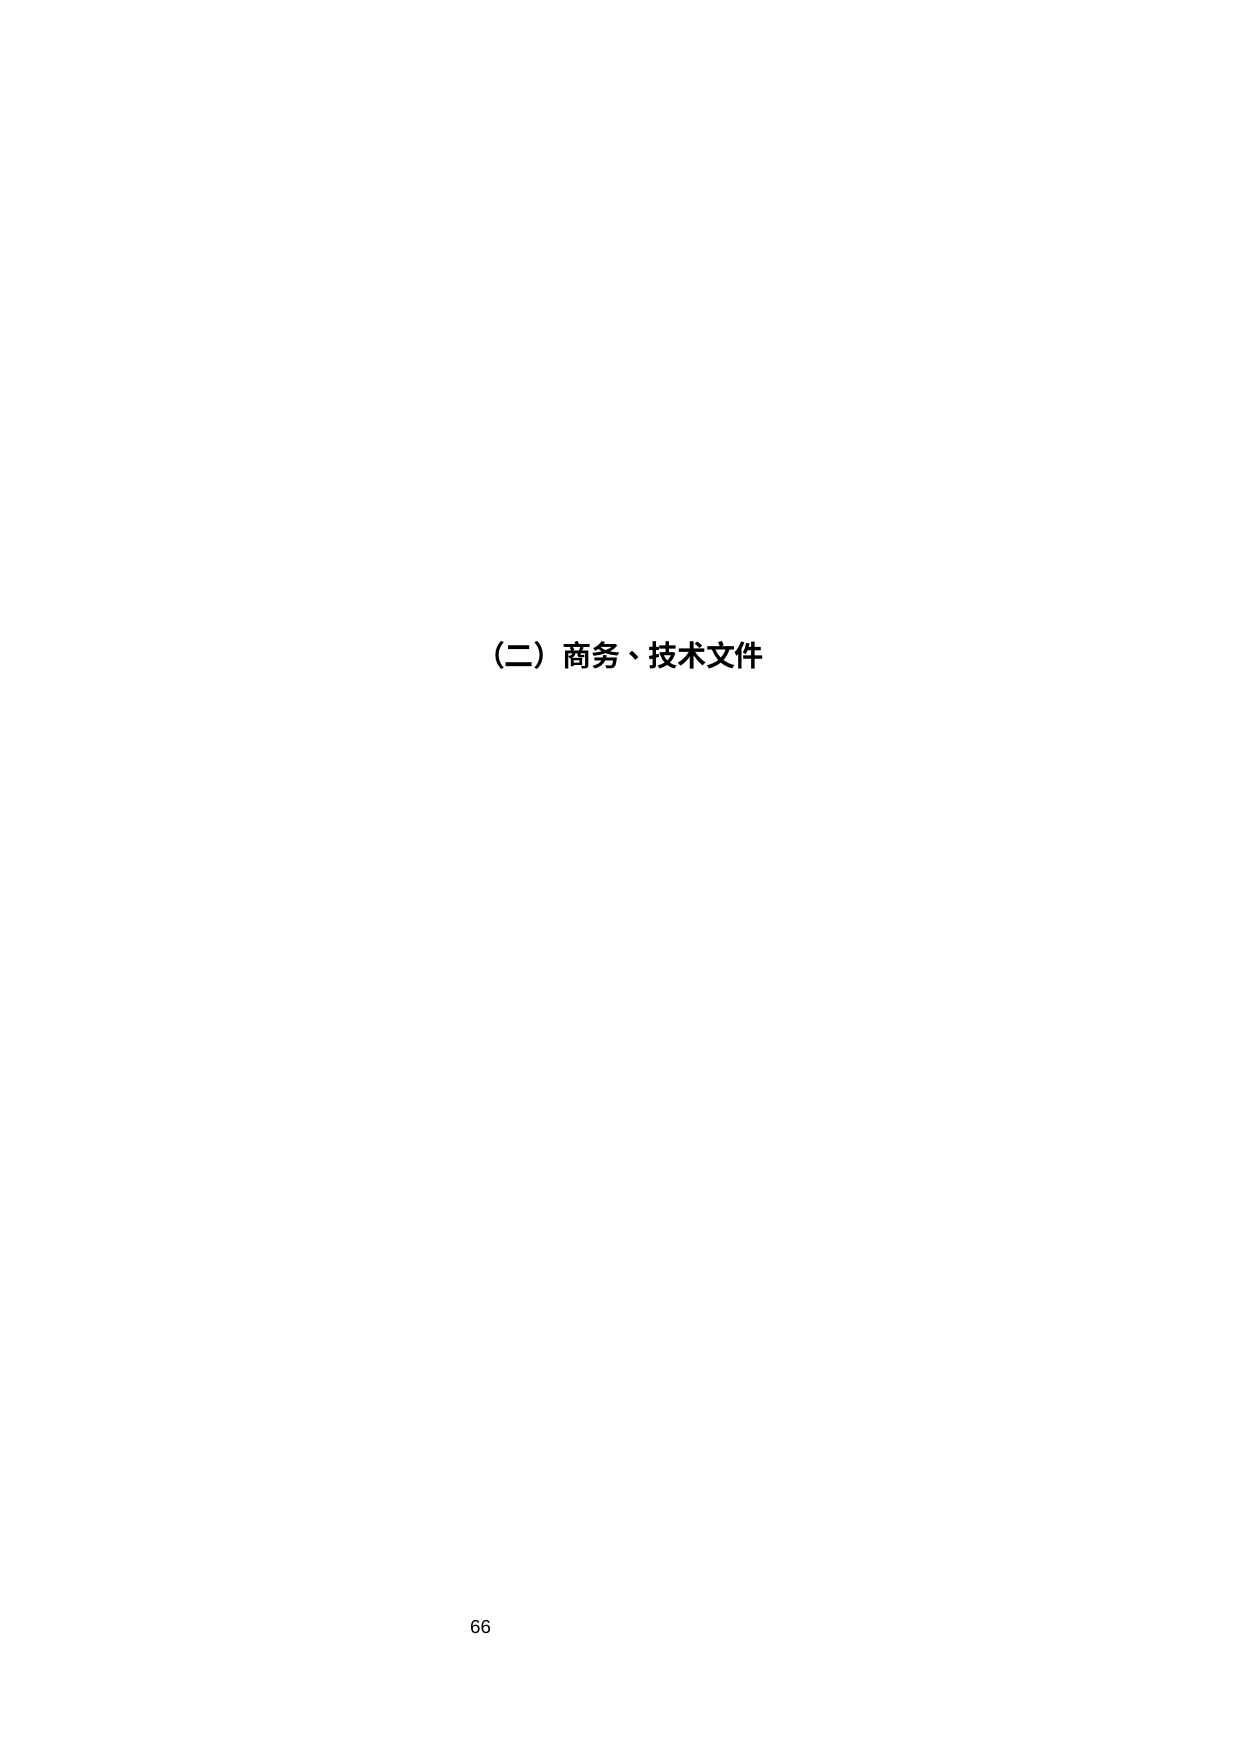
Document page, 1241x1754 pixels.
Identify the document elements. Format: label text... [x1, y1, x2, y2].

text （二）商务、技术文件 [476, 638, 1093, 674]
